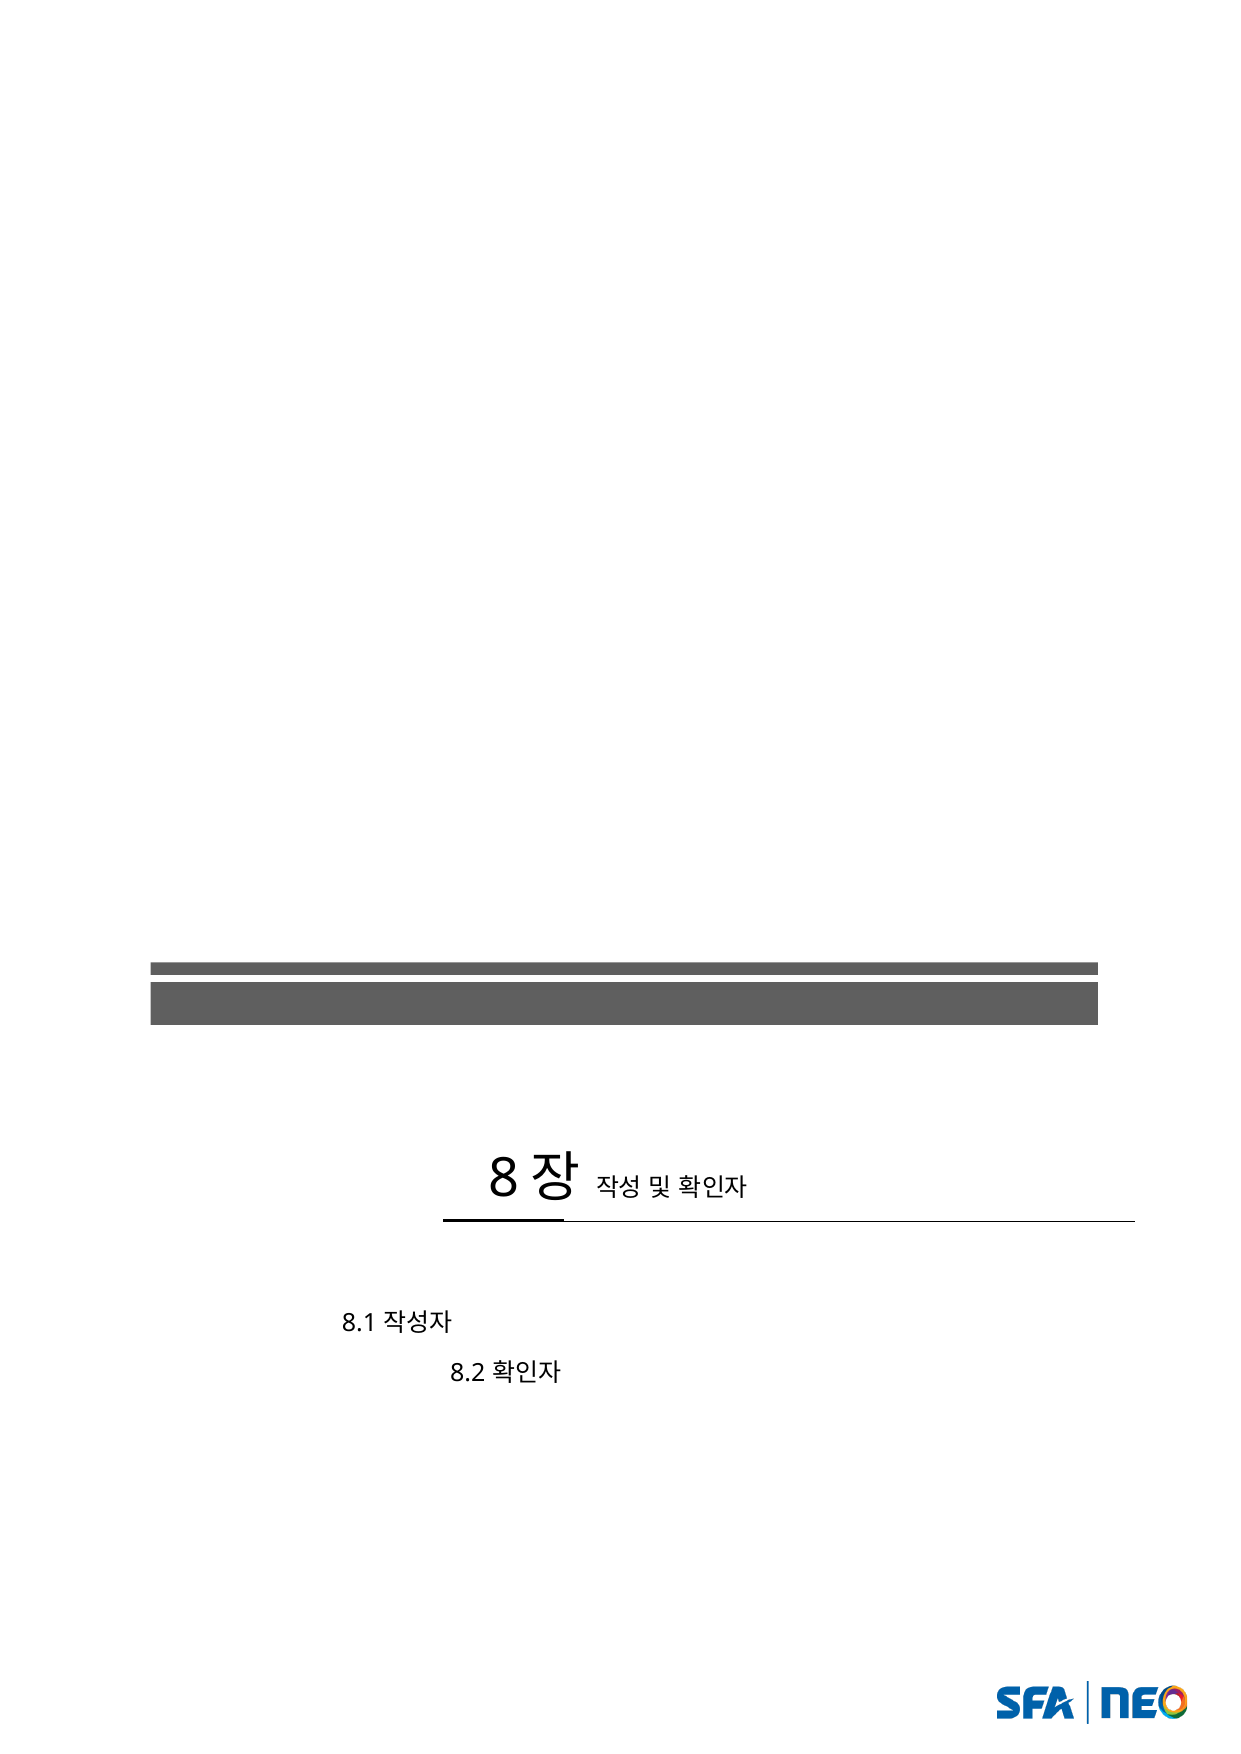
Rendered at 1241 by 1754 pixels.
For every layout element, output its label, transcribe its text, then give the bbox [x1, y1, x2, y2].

text 8장 작성 및 확인자 [488, 1134, 1090, 1212]
list 8.2 확인자 [225, 1352, 1090, 1388]
picture [996, 1681, 1188, 1724]
list 8.1 작성자 [225, 1303, 1090, 1339]
